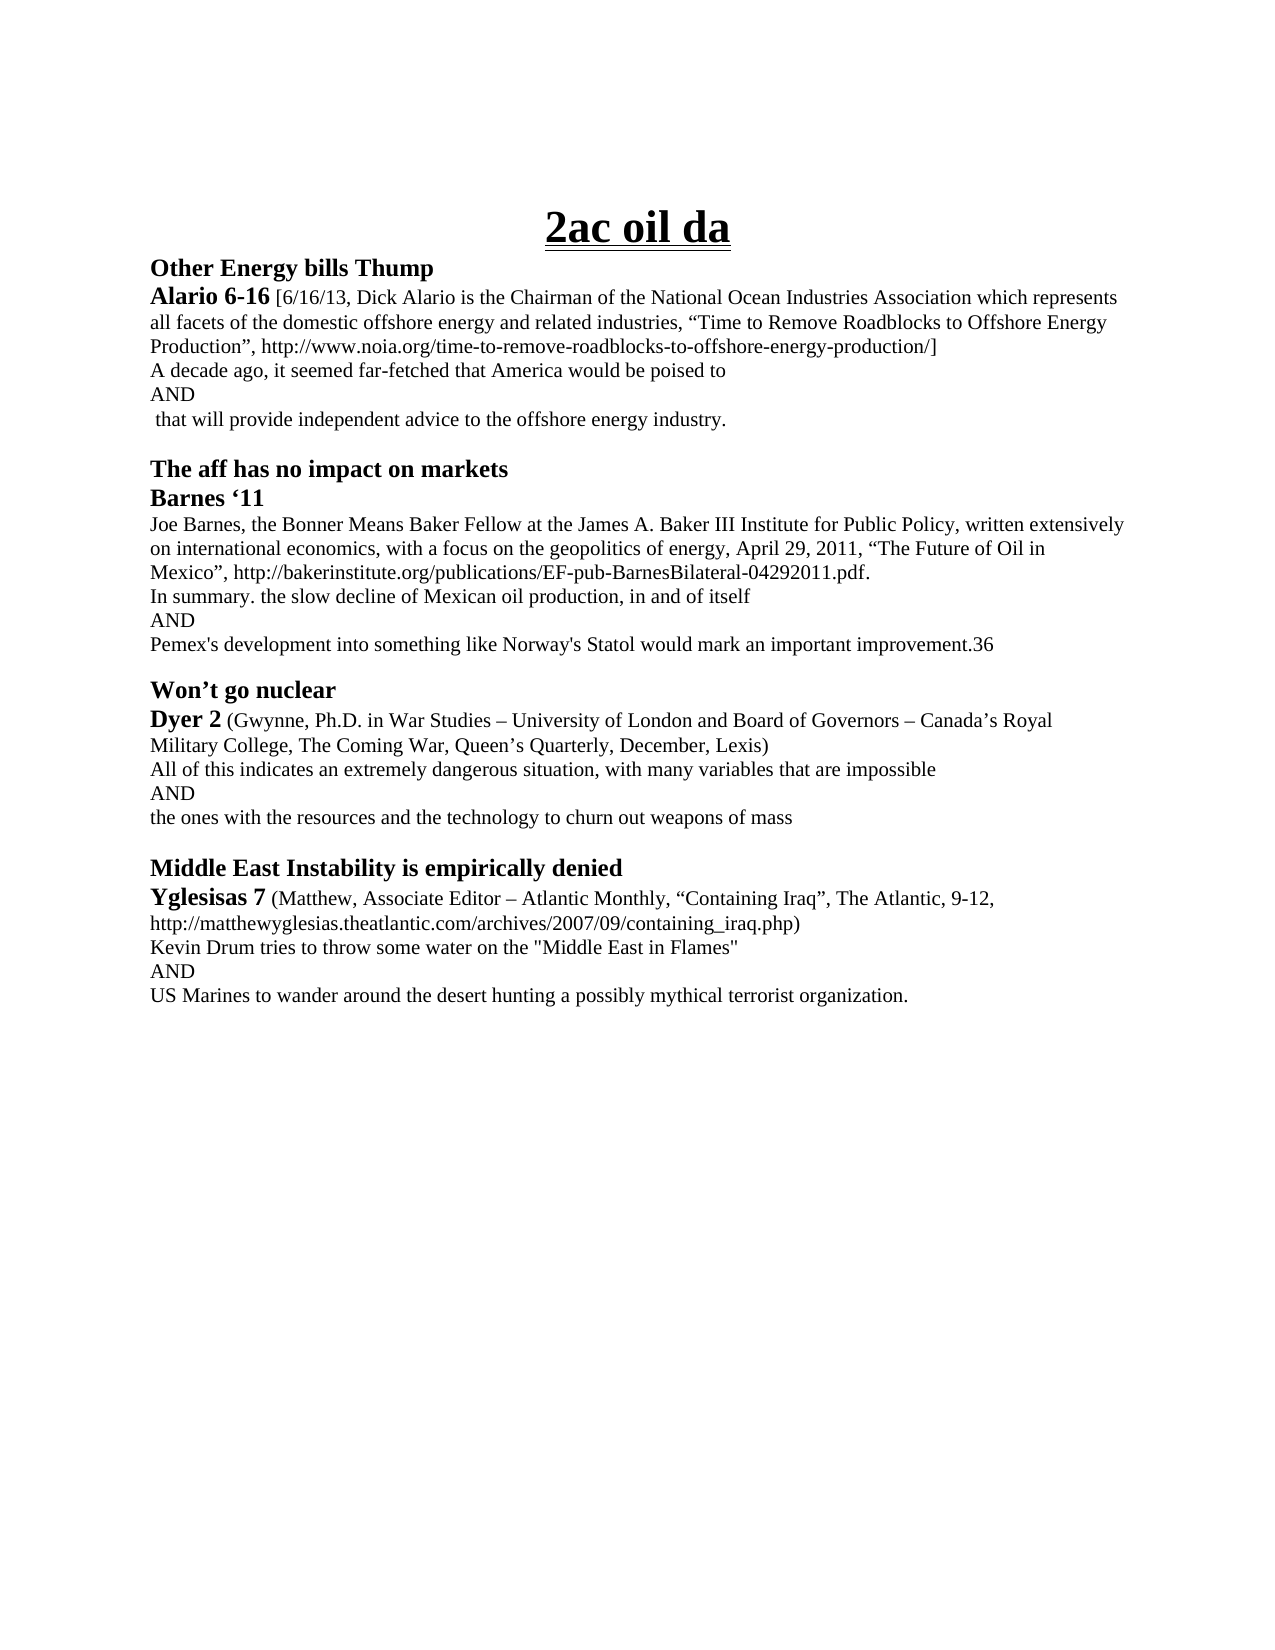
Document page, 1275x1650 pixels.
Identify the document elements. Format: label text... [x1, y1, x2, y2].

text AND [150, 608, 1125, 632]
text Yglesisas 7 (Matthew, Associate Editor – Atlantic Monthly, “Containing Iraq”, The Atlantic, 9-12, [150, 882, 1125, 911]
text AND [150, 959, 1125, 983]
text Pemex's development into something like Norway's Statol would mark an important improvement.36 [150, 632, 1125, 656]
text A decade ago, it seemed far-fetched that America would be poised to [150, 358, 1125, 382]
text the ones with the resources and the technology to churn out weapons of mass [150, 805, 1125, 829]
text US Marines to wander around the desert hunting a possibly mythical terrorist organization. [150, 983, 1125, 1007]
text AND [150, 382, 1125, 406]
text http://matthewyglesias.theatlantic.com/archives/2007/09/containing_iraq.php) [150, 911, 1125, 935]
text Joe Barnes, the Bonner Means Baker Fellow at the James A. Baker III Institute for Public Policy, written extensively on international economics, with a focus on the geopolitics of energy, April 29, 2011, “The Future of Oil in Mexico”, http://bakerinstitute.org/publications/EF-pub-BarnesBilateral-04292011.pdf. [150, 512, 1125, 584]
text All of this indicates an extremely dangerous situation, with many variables that are impossible [150, 757, 1125, 781]
text In summary. the slow decline of Mexican oil production, in and of itself [150, 584, 1125, 608]
text Other Energy bills Thump [150, 253, 1125, 281]
text Middle East Instability is empirically denied [150, 853, 1125, 882]
text that will provide independent advice to the offshore energy industry. [150, 406, 1125, 431]
text Kevin Drum tries to throw some water on the "Middle East in Flames" [150, 935, 1125, 959]
text Dyer 2 (Gwynne, Ph.D. in War Studies – University of London and Board of Governors – Canada’s Royal Military College, The Coming War, Queen’s Quarterly, December, Lexis) [150, 704, 1125, 757]
text The aff has no impact on markets [150, 454, 1125, 483]
subtitle 2ac oil da [150, 200, 1125, 253]
text Alario 6-16 [6/16/13, Dick Alario is the Chairman of the National Ocean Industries Association which represents all facets of the domestic offshore energy and related industries, “Time to Remove Roadblocks to Offshore Energy Production”, http://www.noia.org/time-to-remove-roadblocks-to-offshore-energy-production/] [150, 281, 1125, 358]
text Barnes ‘11 [150, 483, 1125, 512]
text AND [150, 781, 1125, 805]
text Won’t go nuclear [150, 676, 1125, 704]
